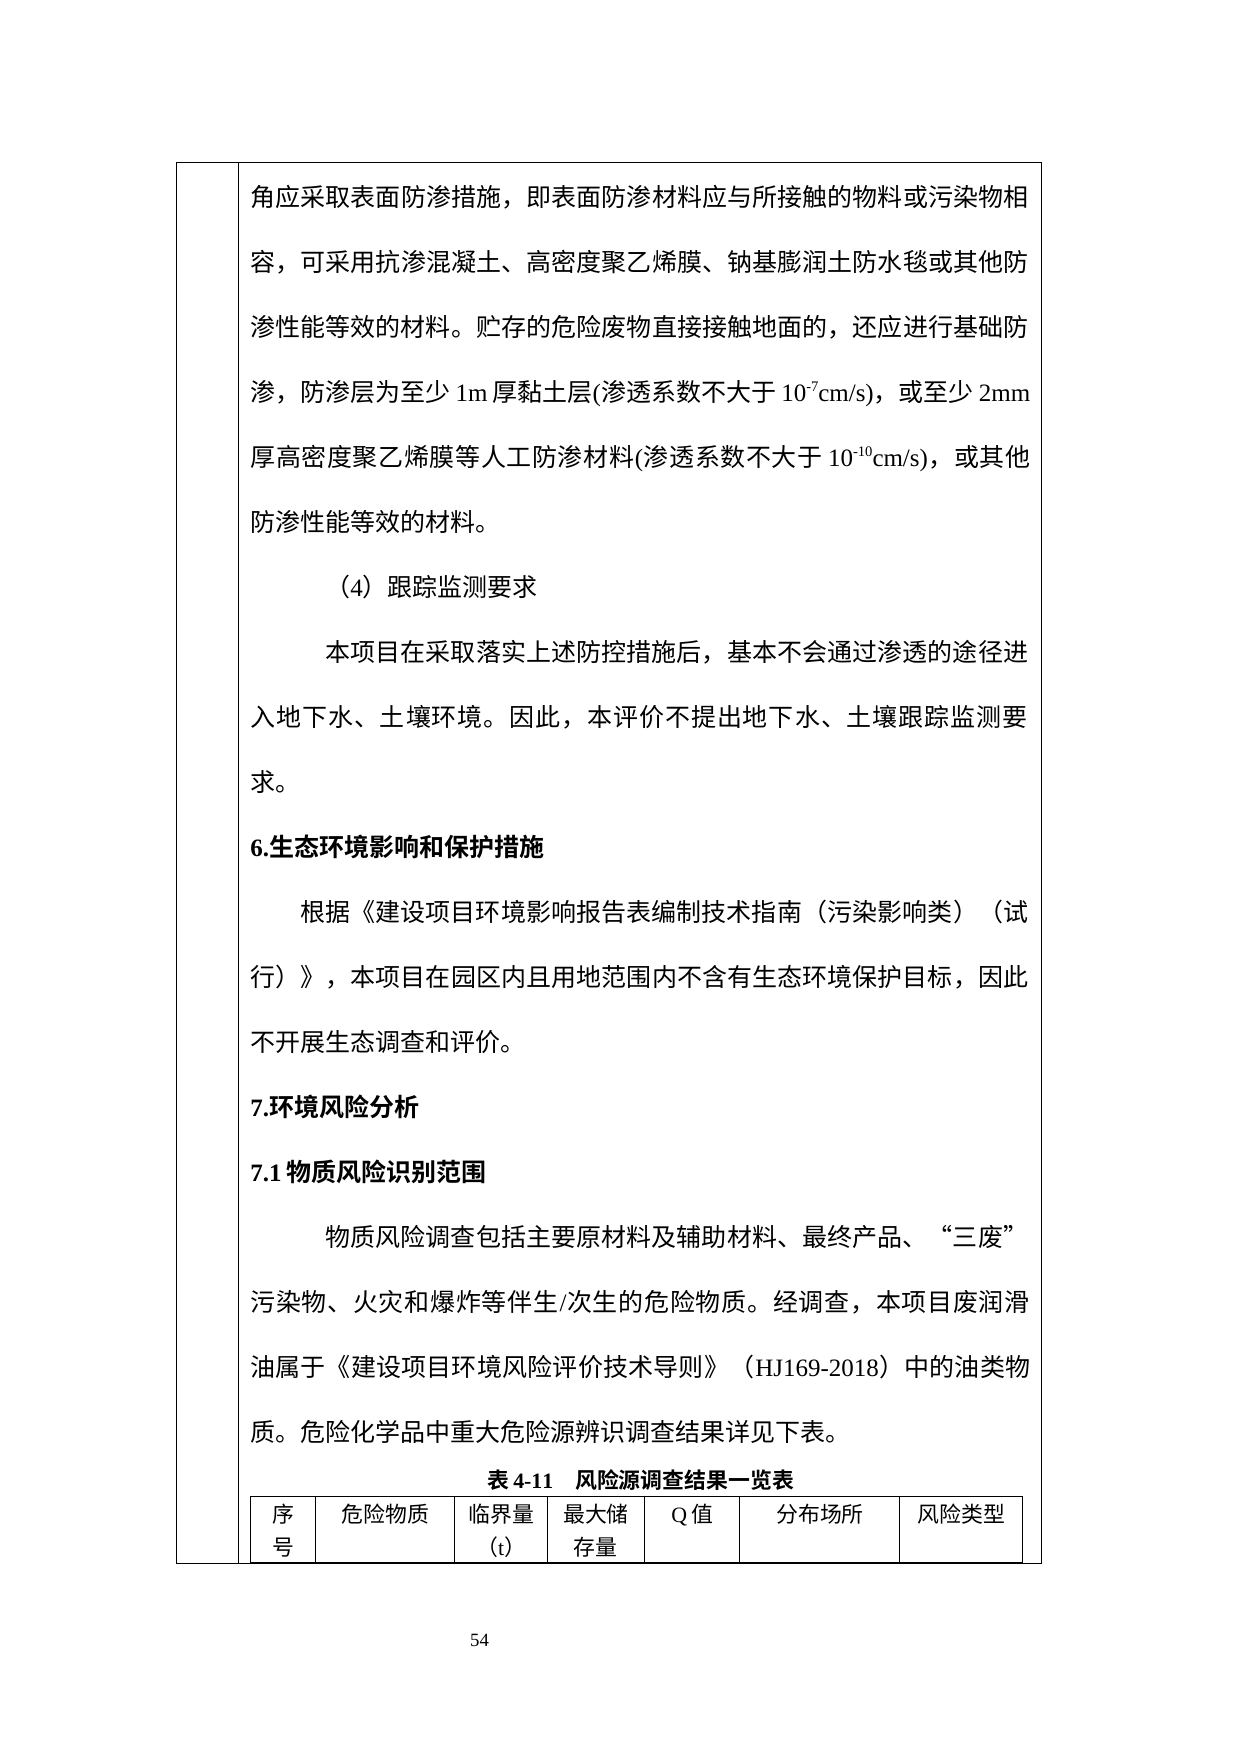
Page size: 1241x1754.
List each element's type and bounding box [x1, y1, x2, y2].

table_header [177, 163, 238, 1563]
table_header [239, 163, 1041, 1563]
